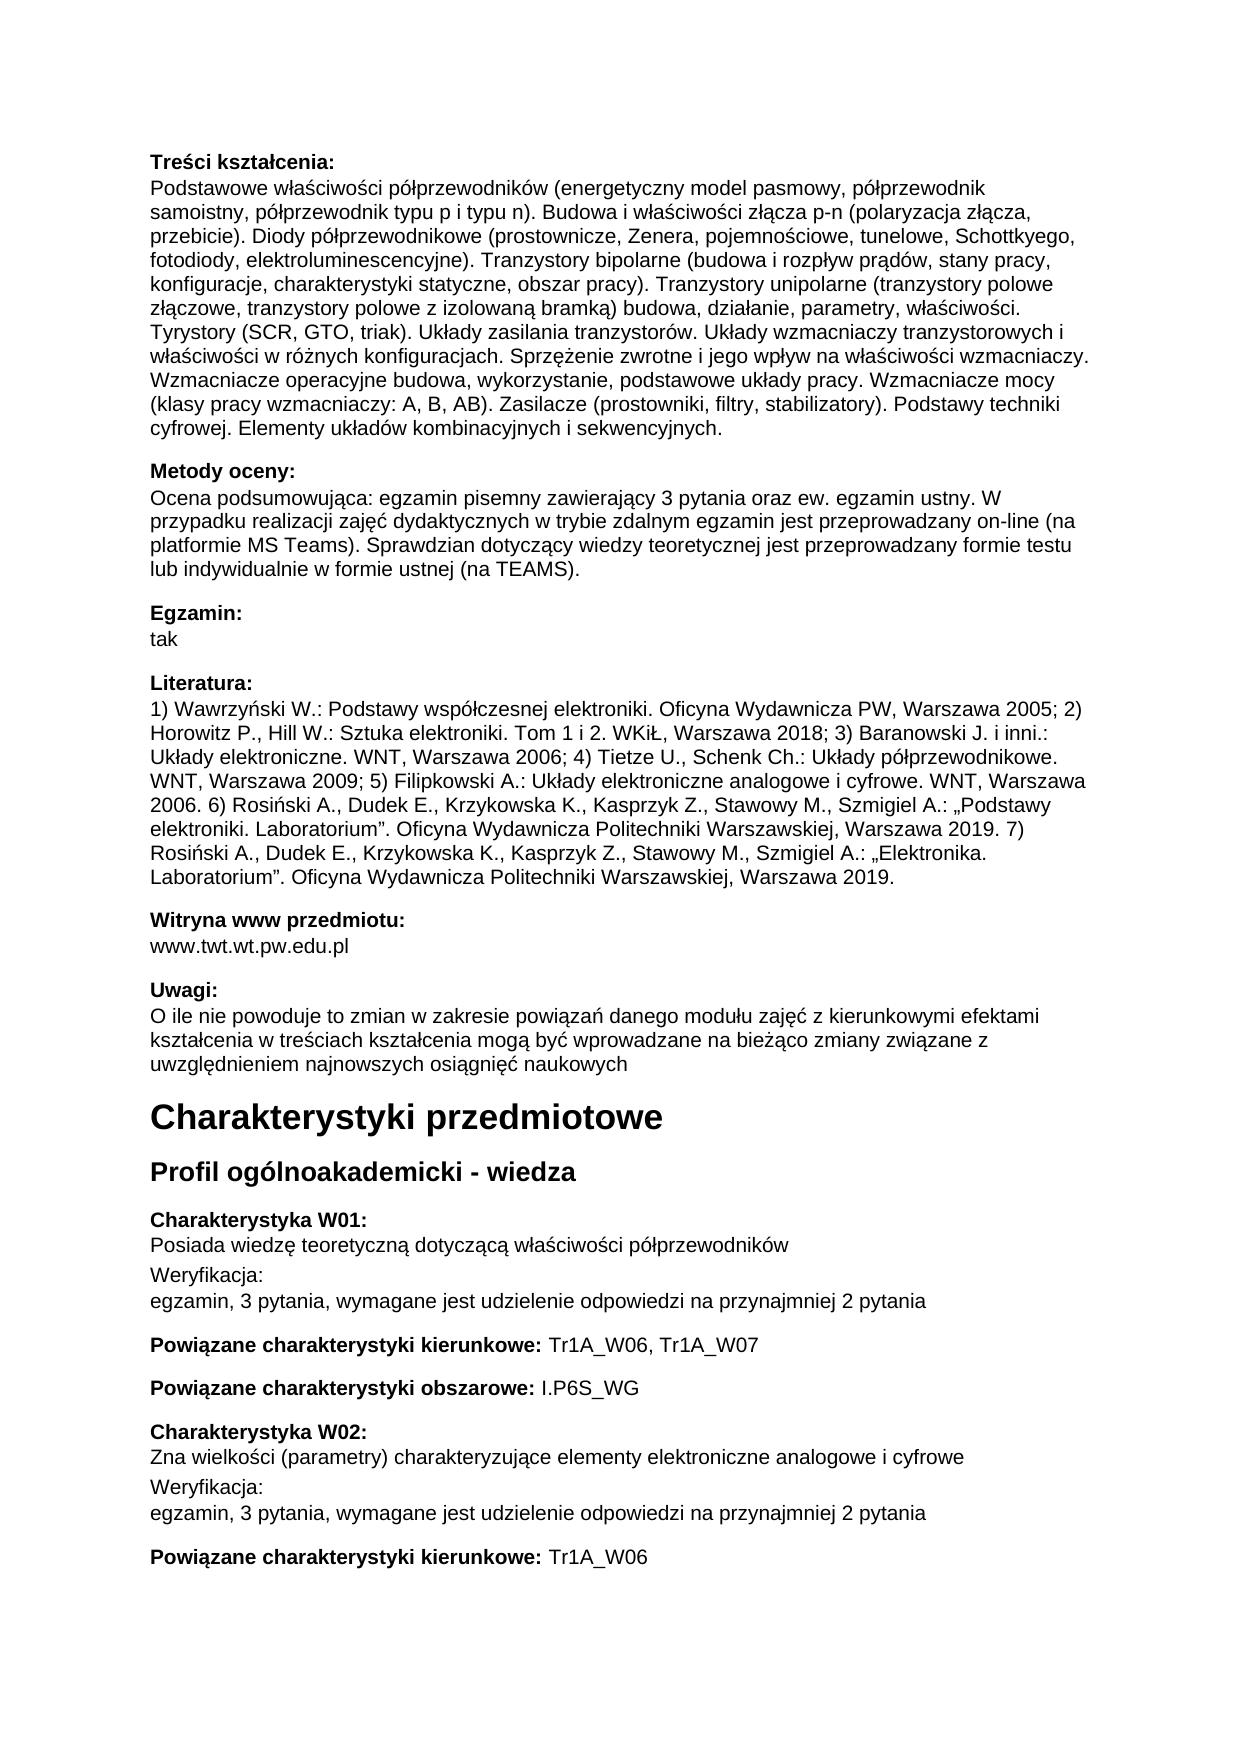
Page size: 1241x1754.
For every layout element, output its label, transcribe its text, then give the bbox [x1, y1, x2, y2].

text Posiada wiedzę teoretyczną dotyczącą właściwości półprzewodników [150, 1232, 1090, 1256]
text Weryfikacja: [150, 1263, 1090, 1287]
text Powiązane charakterystyki kierunkowe: Tr1A_W06, Tr1A_W07 [150, 1332, 1090, 1356]
text Treści kształcenia: [150, 150, 1090, 174]
text Literatura: [150, 671, 1090, 695]
text O ile nie powoduje to zmian w zakresie powiązań danego modułu zajęć z kierunkowymi efektami kształcenia w treściach kształcenia mogą być wprowadzane na bieżąco zmiany związane z uwzględnieniem najnowszych osiągnięć naukowych [150, 1004, 1090, 1076]
text Charakterystyka W02: [150, 1420, 1090, 1444]
text egzamin, 3 pytania, wymagane jest udzielenie odpowiedzi na przynajmniej 2 pytania [150, 1289, 1090, 1313]
text Powiązane charakterystyki kierunkowe: Tr1A_W06 [150, 1545, 1090, 1569]
text tak [150, 627, 1090, 651]
text Charakterystyka W01: [150, 1207, 1090, 1231]
text Uwagi: [150, 978, 1090, 1002]
text Weryfikacja: [150, 1475, 1090, 1499]
text Zna wielkości (parametry) charakteryzujące elementy elektroniczne analogowe i cyfrowe [150, 1445, 1090, 1469]
text egzamin, 3 pytania, wymagane jest udzielenie odpowiedzi na przynajmniej 2 pytania [150, 1501, 1090, 1525]
text 1) Wawrzyński W.: Podstawy współczesnej elektroniki. Oficyna Wydawnicza PW, Warszawa 2005; 2) Horowitz P., Hill W.: Sztuka elektroniki. Tom 1 i 2. WKiŁ, Warszawa 2018; 3) Baranowski J. i inni.: Układy elektroniczne. WNT, Warszawa 2006; 4) Tietze U., Schenk Ch.: Układy półprzewodnikowe. WNT, Warszawa 2009; 5) Filipkowski A.: Układy elektroniczne analogowe i cyfrowe. WNT, Warszawa 2006. 6) Rosiński A., Dudek E., Krzykowska K., Kasprzyk Z., Stawowy M., Szmigiel A.: „Podstawy elektroniki. Laboratorium”. Oficyna Wydawnicza Politechniki Warszawskiej, Warszawa 2019. 7) Rosiński A., Dudek E., Krzykowska K., Kasprzyk Z., Stawowy M., Szmigiel A.: „Elektronika. Laboratorium”. Oficyna Wydawnicza Politechniki Warszawskiej, Warszawa 2019. [150, 697, 1090, 888]
text Egzamin: [150, 601, 1090, 625]
subtitle Charakterystyki przedmiotowe [150, 1096, 1090, 1137]
text www.twt.wt.pw.edu.pl [150, 934, 1090, 958]
text Ocena podsumowująca: egzamin pisemny zawierający 3 pytania oraz ew. egzamin ustny. W przypadku realizacji zajęć dydaktycznych w trybie zdalnym egzamin jest przeprowadzany on-line (na platformie MS Teams). Sprawdzian dotyczący wiedzy teoretycznej jest przeprowadzany formie testu lub indywidualnie w formie ustnej (na TEAMS). [150, 485, 1090, 581]
subtitle Profil ogólnoakademicki - wiedza [150, 1156, 1090, 1188]
text Powiązane charakterystyki obszarowe: I.P6S_WG [150, 1376, 1090, 1400]
text Podstawowe właściwości półprzewodników (energetyczny model pasmowy, półprzewodnik samoistny, półprzewodnik typu p i typu n). Budowa i właściwości złącza p-n (polaryzacja złącza, przebicie). Diody półprzewodnikowe (prostownicze, Zenera, pojemnościowe, tunelowe, Schottkyego, fotodiody, elektroluminescencyjne). Tranzystory bipolarne (budowa i rozpływ prądów, stany pracy, konfiguracje, charakterystyki statyczne, obszar pracy). Tranzystory unipolarne (tranzystory polowe złączowe, tranzystory polowe z izolowaną bramką) budowa, działanie, parametry, właściwości. Tyrystory (SCR, GTO, triak). Układy zasilania tranzystorów. Układy wzmacniaczy tranzystorowych i właściwości w różnych konfiguracjach. Sprzężenie zwrotne i jego wpływ na właściwości wzmacniaczy. Wzmacniacze operacyjne budowa, wykorzystanie, podstawowe układy pracy. Wzmacniacze mocy (klasy pracy wzmacniaczy: A, B, AB). Zasilacze (prostowniki, filtry, stabilizatory). Podstawy techniki cyfrowej. Elementy układów kombinacyjnych i sekwencyjnych. [150, 176, 1090, 439]
text Metody oceny: [150, 459, 1090, 483]
text Witryna www przedmiotu: [150, 908, 1090, 932]
